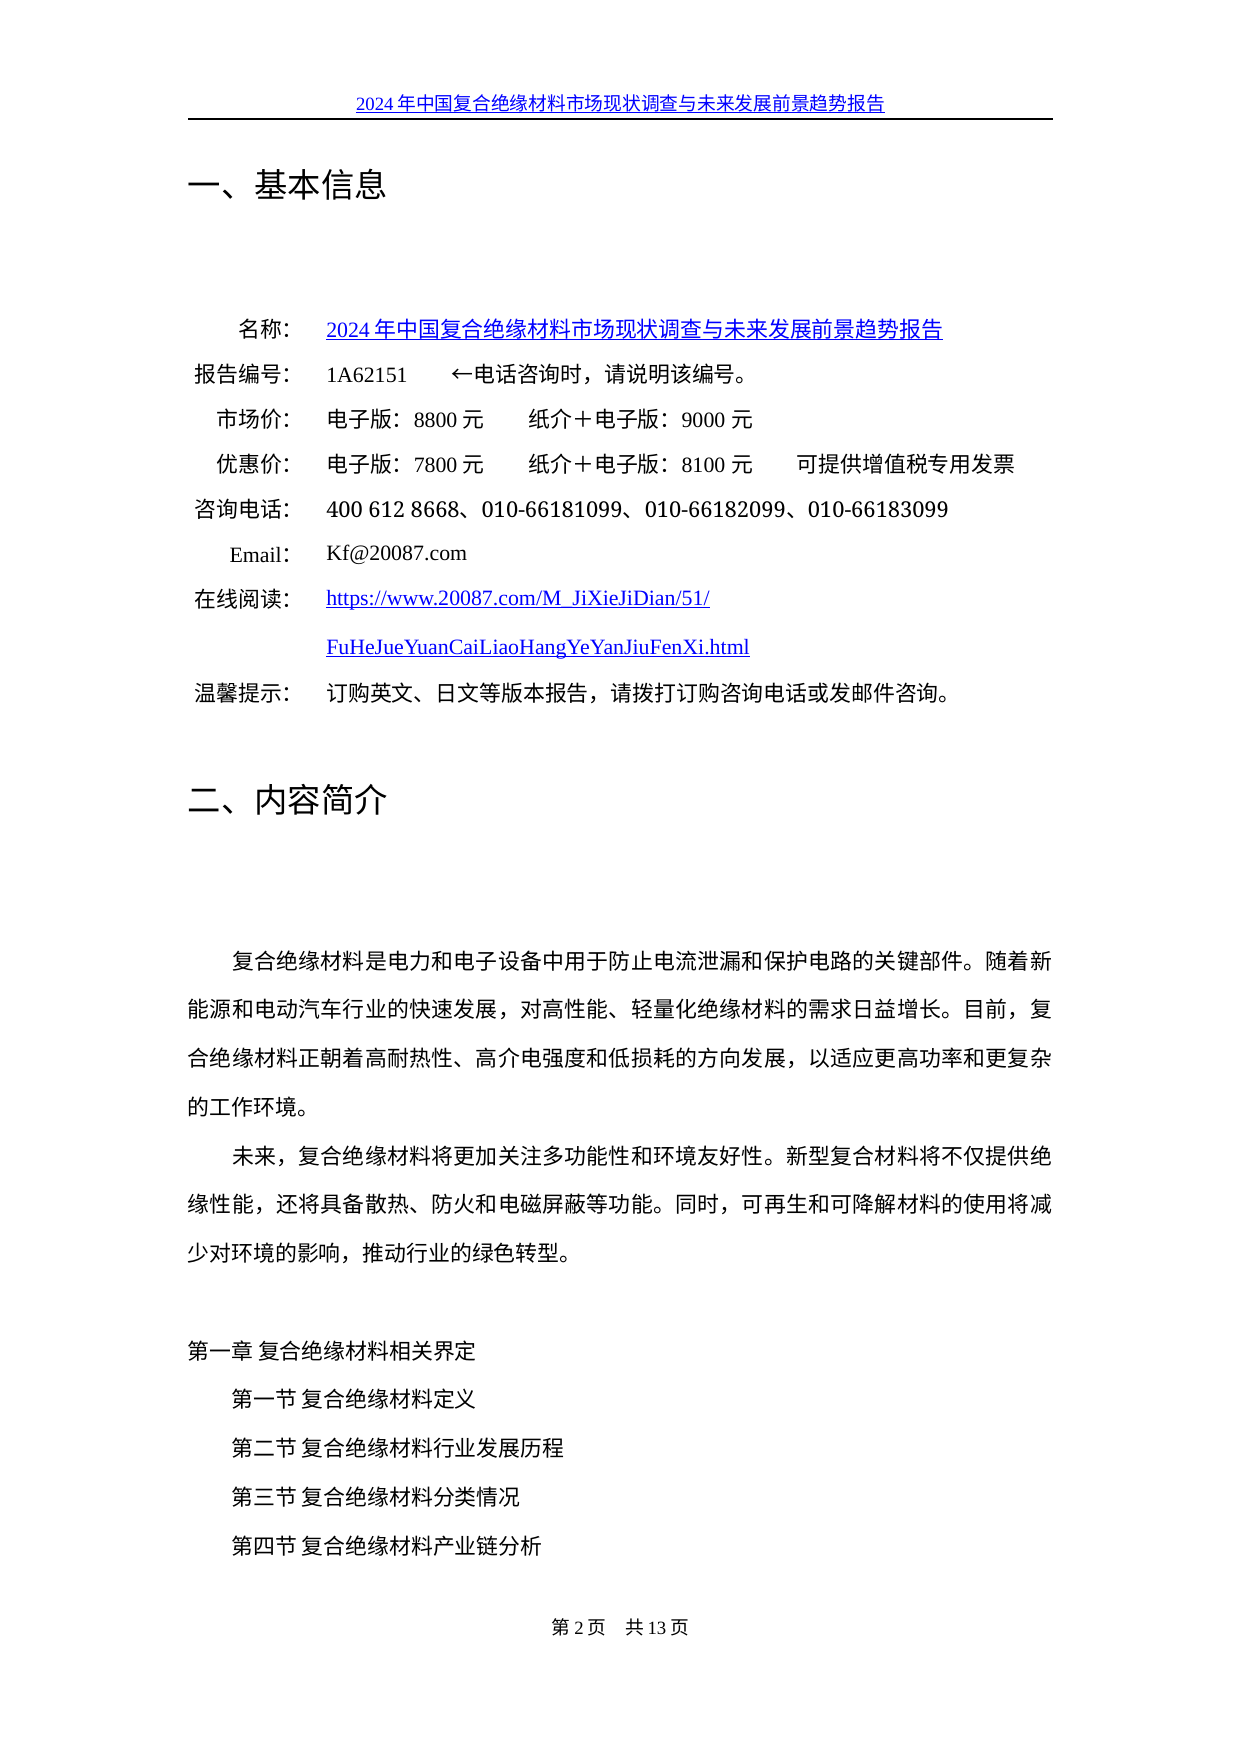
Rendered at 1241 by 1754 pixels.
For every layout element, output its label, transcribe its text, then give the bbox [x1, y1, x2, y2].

table_cell 市场价： [167, 402, 315, 447]
title 一、基本信息 [187, 150, 1053, 215]
table_cell 电子版：8800 元 纸介＋电子版：9000 元 [315, 402, 1073, 447]
table_cell 1A62151 ←电话咨询时，请说明该编号。 [315, 357, 1073, 402]
table_cell 电子版：7800 元 纸介＋电子版：8100 元 可提供增值税专用发票 [315, 447, 1073, 492]
table_cell [315, 582, 1073, 675]
table_cell Kf@20087.com [315, 537, 1073, 582]
table_header 2024年中国复合绝缘材料市场现状调查与未来发展前景趋势报告 [315, 312, 1073, 357]
table_cell 优惠价： [167, 447, 315, 492]
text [187, 943, 1053, 1561]
table_cell 报告编号： [167, 357, 315, 402]
table_cell 在线阅读： [167, 582, 315, 675]
table_cell 温馨提示： [167, 675, 315, 720]
table_cell 400 612 8668、010-66181099、010-66182099、010-66183099 [315, 492, 1073, 537]
title 二、内容简介 [187, 766, 1053, 831]
table_header 名称： [167, 312, 315, 357]
table_cell 咨询电话： [167, 492, 315, 537]
table_cell Email： [167, 537, 315, 582]
table_cell 订购英文、日文等版本报告，请拨打订购咨询电话或发邮件咨询。 [315, 675, 1073, 720]
